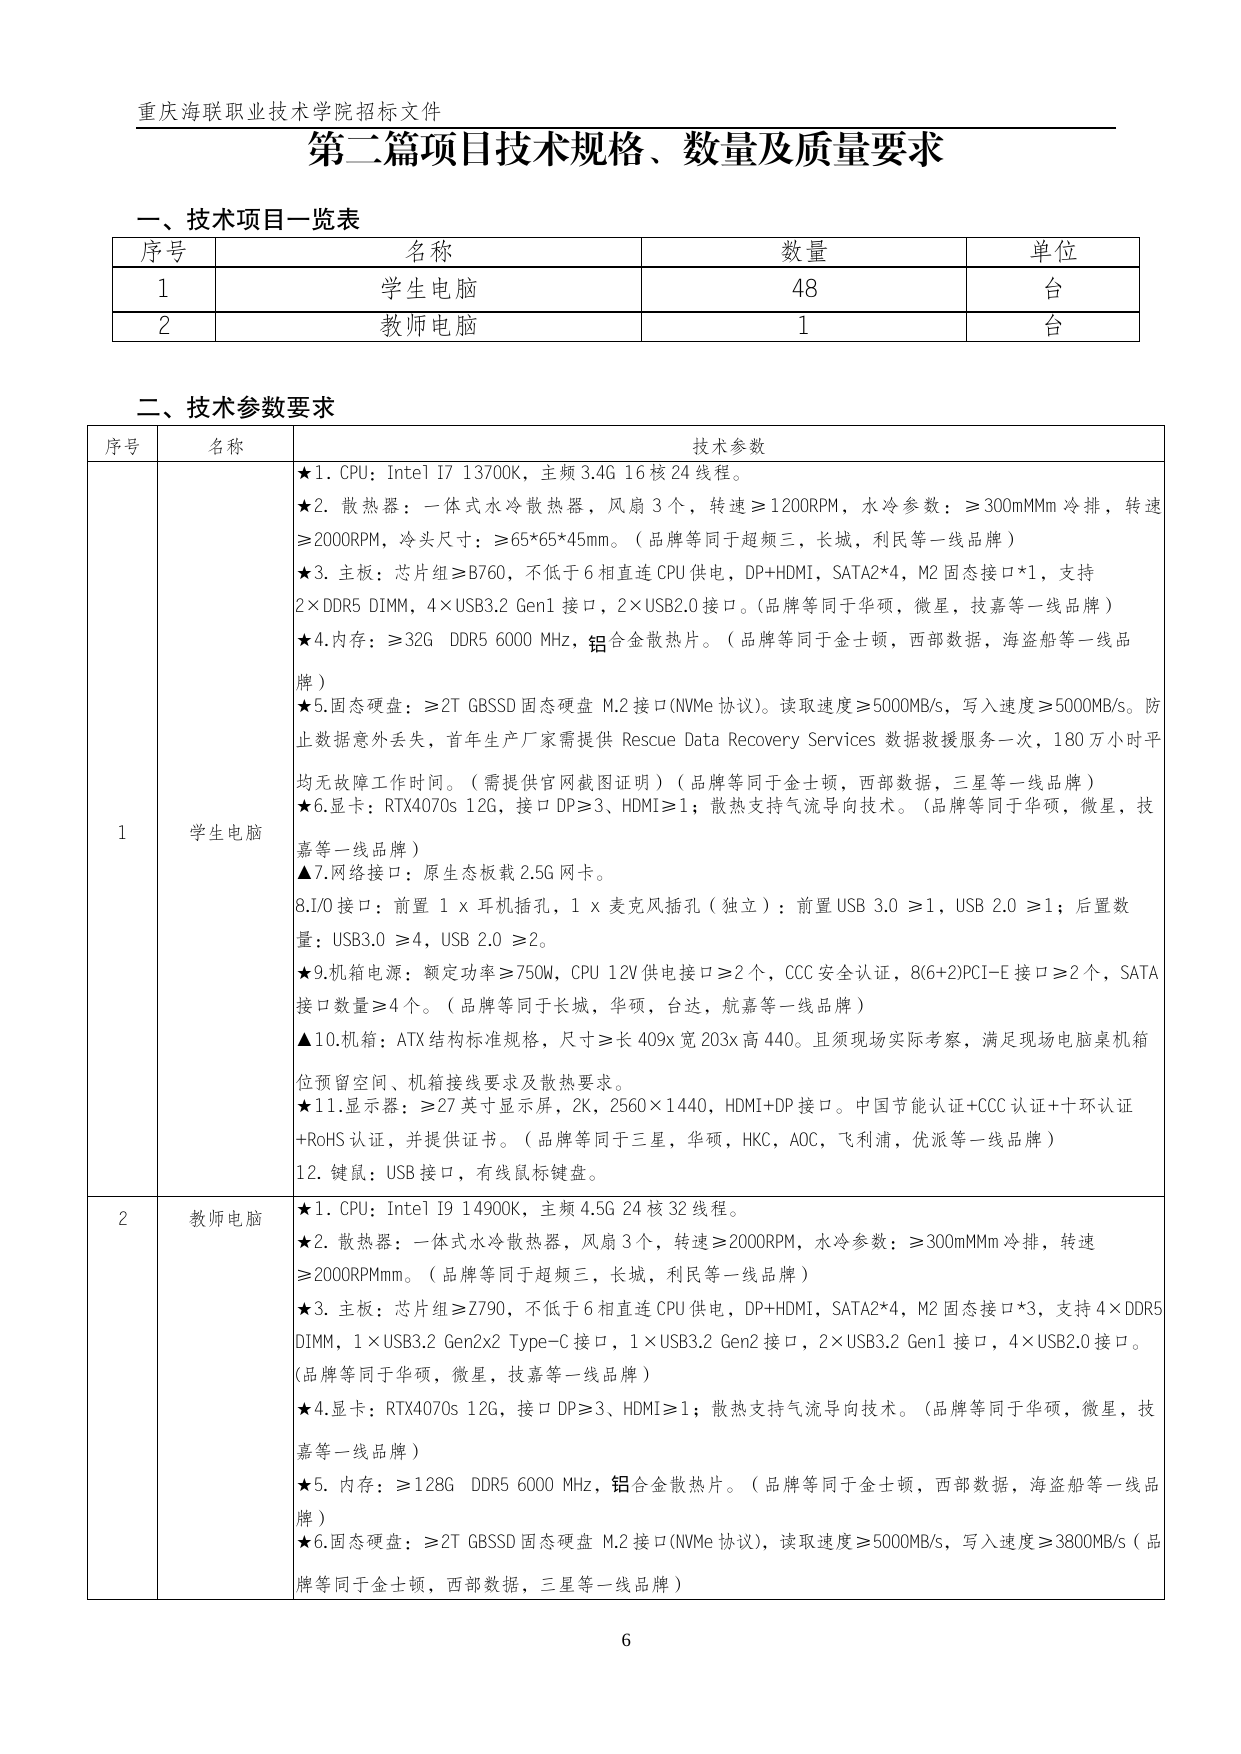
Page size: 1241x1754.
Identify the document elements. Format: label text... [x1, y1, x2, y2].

table_cell 48 [642, 268, 966, 311]
table_header 名称 [158, 426, 293, 461]
table_cell 教师电脑 [158, 1197, 293, 1598]
subtitle 二、技术参数要求 [136, 383, 1116, 425]
subtitle 一、技术项目一览表 [136, 196, 1116, 237]
table_cell 2 [113, 313, 215, 341]
table_header 名称 [216, 238, 641, 266]
table_cell 1 [642, 313, 966, 341]
subtitle 第二篇项目技术规格、数量及质量要求 [136, 129, 1116, 173]
table_cell 台 [967, 313, 1139, 341]
table_cell ★1. CPU：Intel I7 13700K，主频3.4G 16核24线程。 ★2. 散热器：一体式水冷散热器，风扇3个，转速≥1200RPM，水冷参数：≥300mMMm冷排，转速≥2000RPM，冷头尺寸：≥65*65*45mm。（品牌等同于超频三，长城，利民等一线品牌） ★3. 主板：芯片组≥B760，不低于6相直连CPU供电，DP+HDMI，SATA2*4，M2固态接口*1，支持2×DDR5 DIMM，4×USB3.2 Gen1接口，2×USB2.0接口。(品牌等同于华硕，微星，技嘉等一线品牌） ★4.内存：≥32G DDR5 6000 MHz，铝合金散热片。（品牌等同于金士顿，西部数据，海盗船等一线品牌） ★5.固态硬盘：≥2T GBSSD固态硬盘 M.2接口(NVMe协议)。读取速度≥5000MB/s，写入速度≥5000MB/s。防止数据意外丢失，首年生产厂家需提供 Rescue Data Recovery Services 数据救援服务一次，180万小时平均无故障工作时间。（需提供官网截图证明）（品牌等同于金士顿，西部数据，三星等一线品牌） ★6.显卡：RTX4070s 12G，接口DP≥3、HDMI≥1；散热支持气流导向技术。 (品牌等同于华硕，微星，技嘉等一线品牌） ▲7.网络接口：原生态板载2.5G网卡。 8.I/O接口：前置 1 x 耳机插孔，1 x 麦克风插孔（独立）：前置USB 3.0 ≥1，USB 2.0 ≥1；后置数量：USB3.0 ≥4，USB 2.0 ≥2。 ★9.机箱电源：额定功率≥750W，CPU 12V供电接口≥2个，CCC安全认证，8(6+2)PCI-E接口≥2个，SATA接口数量≥4个。（品牌等同于长城，华硕，台达，航嘉等一线品牌） ▲10.机箱：ATX结构标准规格，尺寸≥长409x宽203x高440。且须现场实际考察，满足现场电脑桌机箱位预留空间、机箱接线要求及散热要求。 ★11.显示器：≥27英寸显示屏，2K，2560×1440，HDMI+DP接口。中国节能认证+CCC认证+十环认证+RoHS认证，并提供证书。（品牌等同于三星，华硕，HKC，AOC，飞利浦，优派等一线品牌） 12. 键鼠：USB接口，有线鼠标键盘。 [294, 462, 1164, 1196]
table_cell 1 [88, 462, 157, 1196]
table_cell 学生电脑 [216, 268, 641, 311]
table_cell 台 [967, 268, 1139, 311]
table_header 单位 [967, 238, 1139, 266]
table_header 序号 [113, 238, 215, 266]
table_cell 教师电脑 [216, 313, 641, 341]
table_cell 1 [113, 268, 215, 311]
table_header 序号 [88, 426, 157, 461]
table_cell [294, 1197, 1164, 1598]
table_header 数量 [642, 238, 966, 266]
table_header 技术参数 [294, 426, 1164, 461]
table_cell 2 [88, 1197, 157, 1598]
table_cell 学生电脑 [158, 462, 293, 1196]
